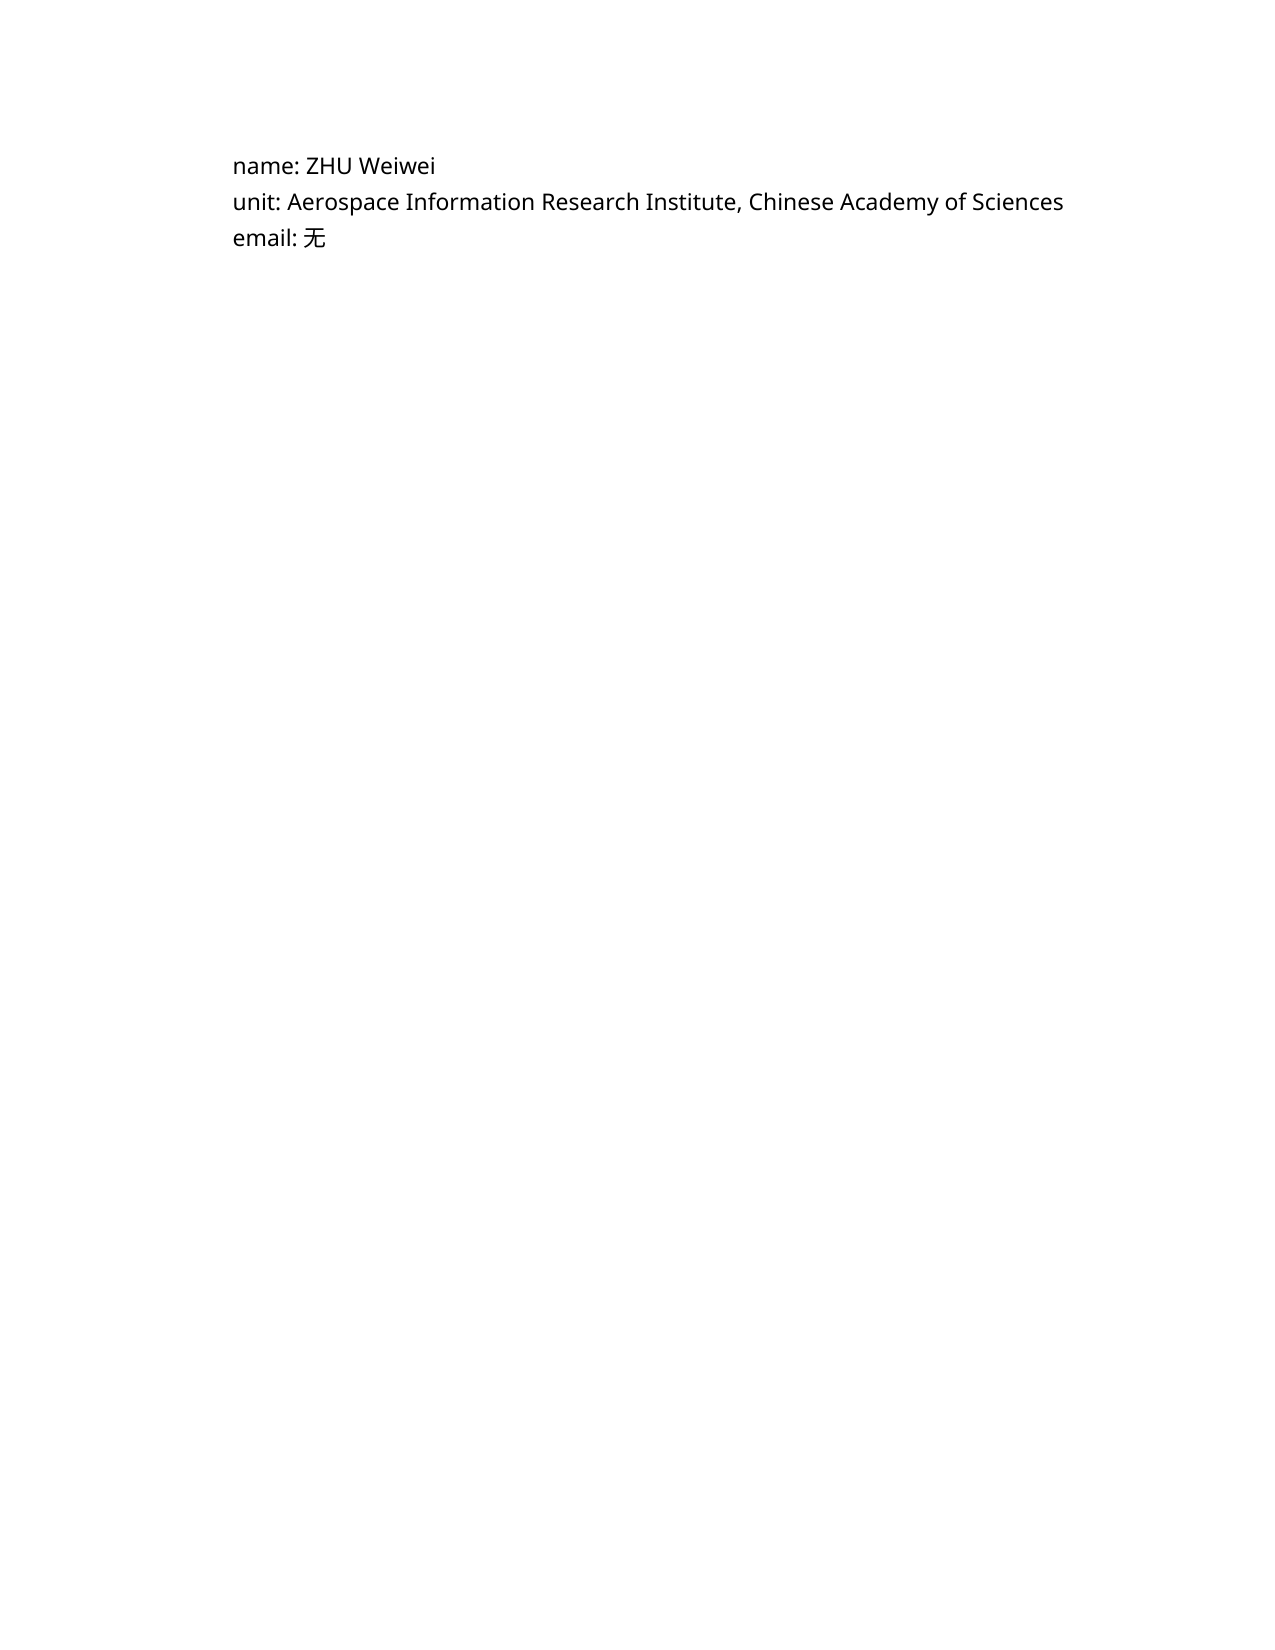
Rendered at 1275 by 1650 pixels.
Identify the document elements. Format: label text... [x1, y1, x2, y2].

text name: ZHU Weiwei unit: Aerospace Information Research Institute, Chinese Academy of Sciences email: 无 [232, 150, 1087, 325]
